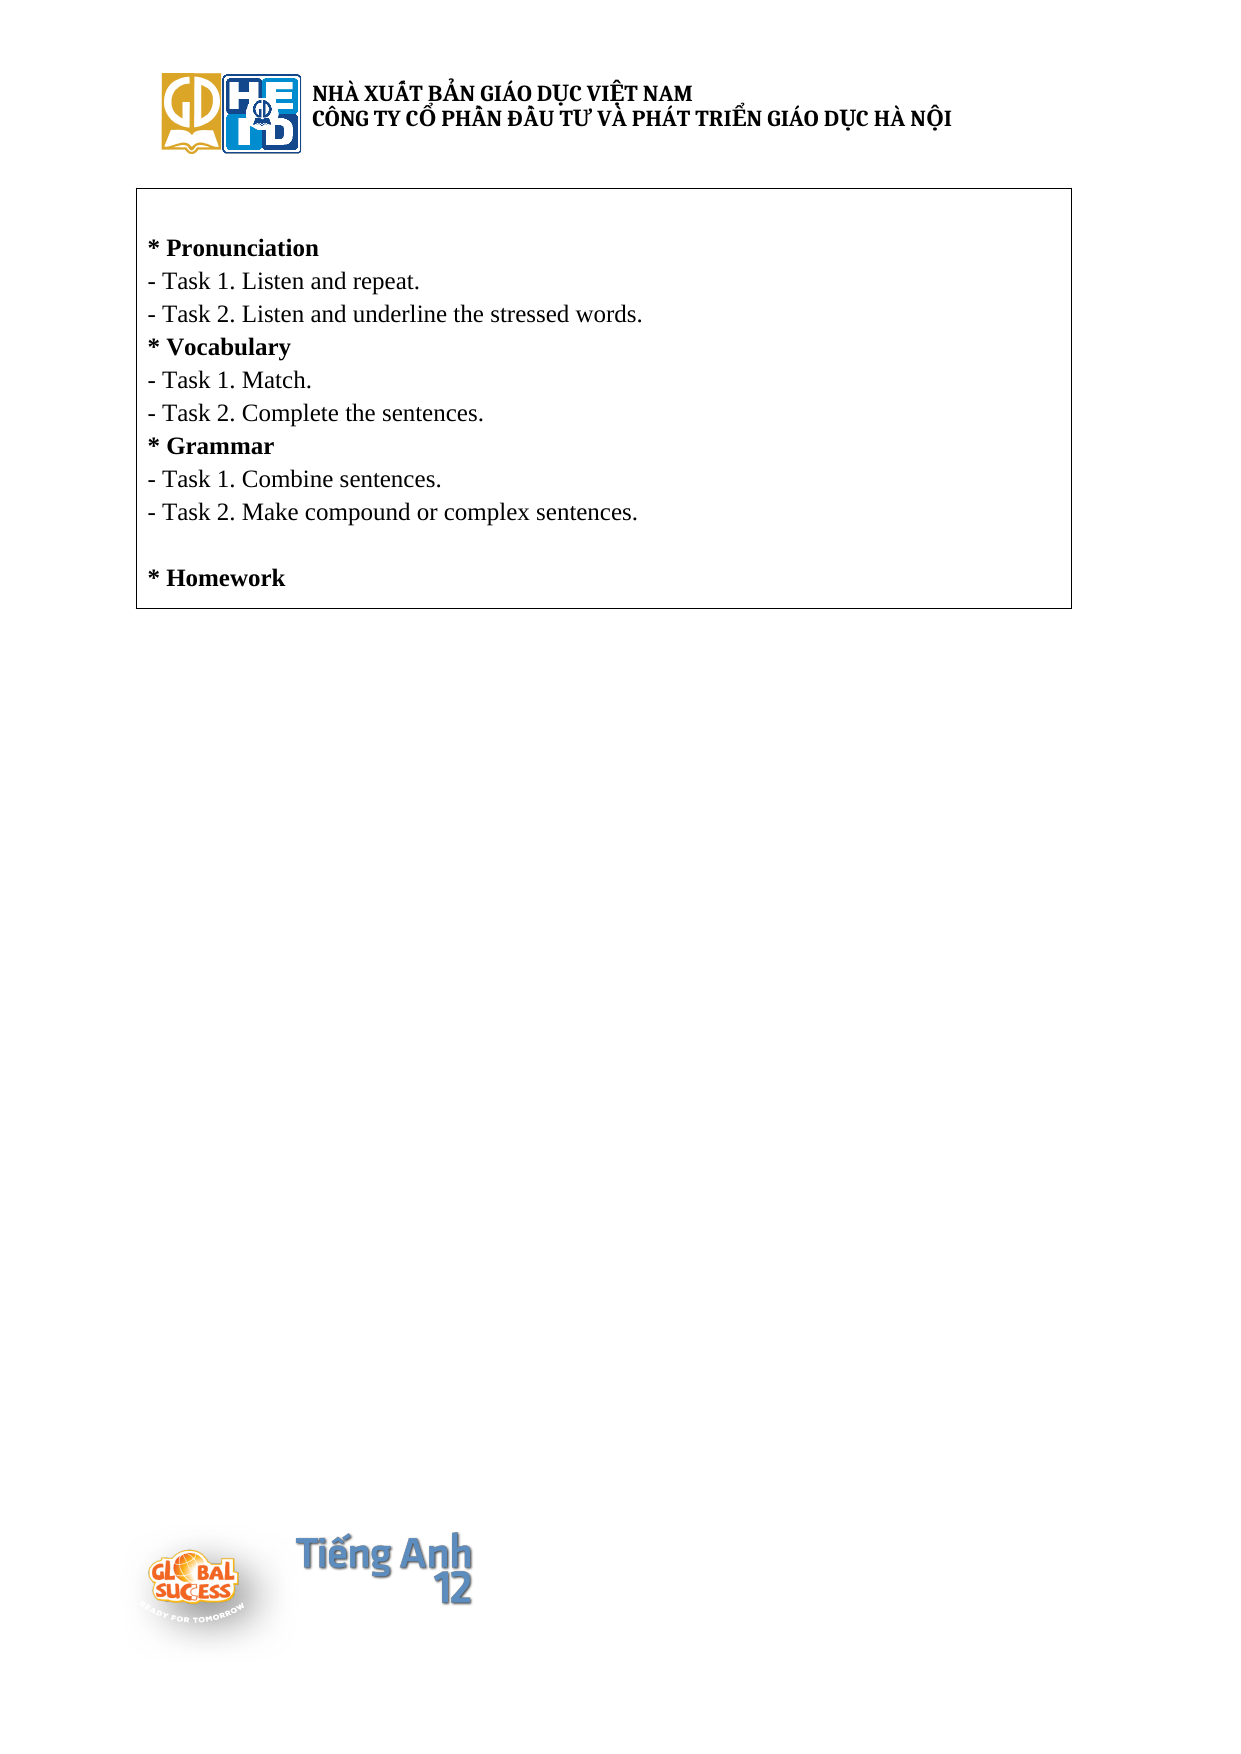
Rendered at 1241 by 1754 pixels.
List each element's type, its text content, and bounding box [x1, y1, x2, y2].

picture [161, 73, 302, 154]
picture [141, 1548, 242, 1608]
picture [280, 1515, 483, 1619]
